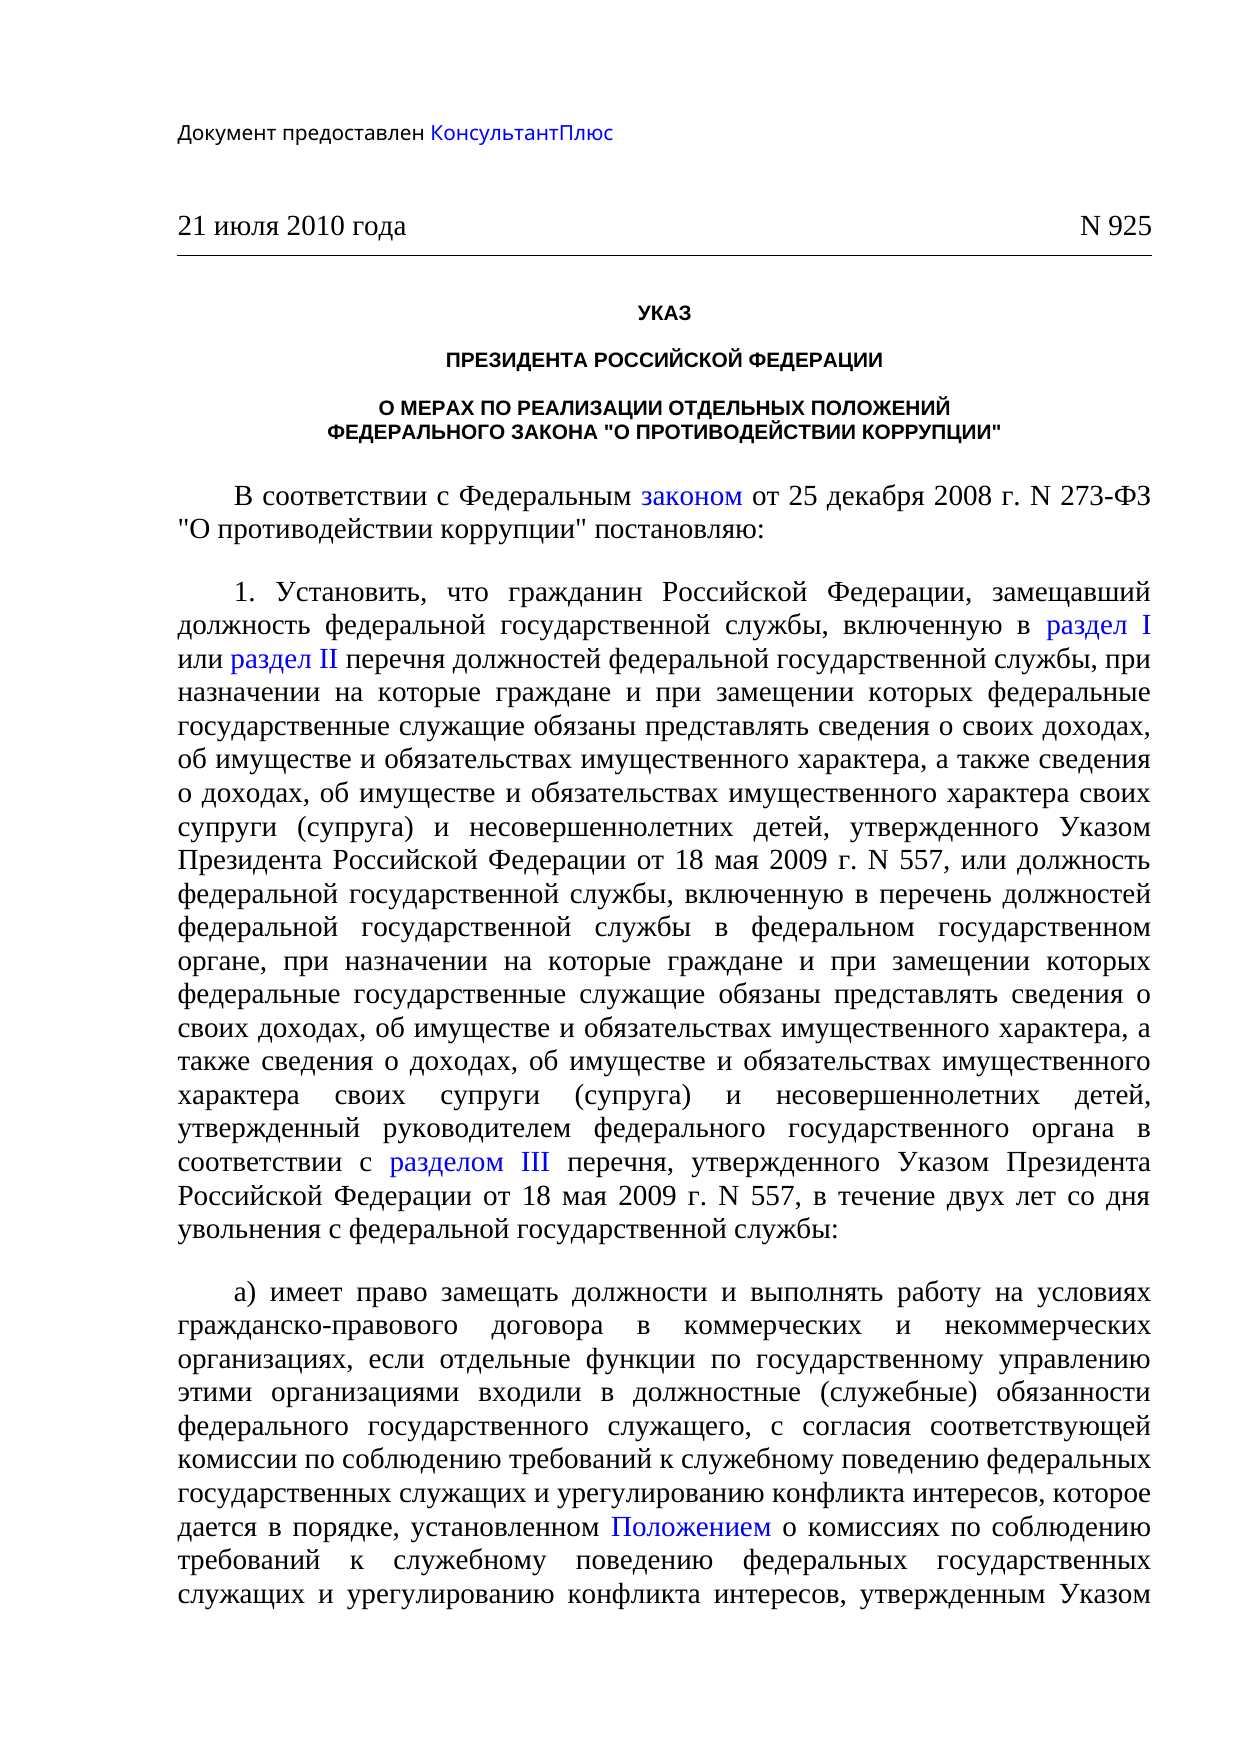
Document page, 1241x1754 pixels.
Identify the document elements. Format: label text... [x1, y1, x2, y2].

title ПРЕЗИДЕНТА РОССИЙСКОЙ ФЕДЕРАЦИИ [177, 348, 1152, 372]
text 1. Установить, что гражданин Российской Федерации, замещавший должность федеральной государственной службы, включенную в раздел I или раздел II перечня должностей федеральной государственной службы, при назначении на которые граждане и при замещении которых федеральные государственные служащие обязаны представлять сведения о своих доходах, об имуществе и обязательствах имущественного характера, а также сведения о доходах, об имуществе и обязательствах имущественного характера своих супруги (супруга) и несовершеннолетних детей, утвержденного Указом Президента Российской Федерации от 18 мая 2009 г. N 557, или должность федеральной государственной службы, включенную в перечень должностей федеральной государственной службы в федеральном государственном органе, при назначении на которые граждане и при замещении которых федеральные государственные служащие обязаны представлять сведения о своих доходах, об имуществе и обязательствах имущественного характера, а также сведения о доходах, об имуществе и обязательствах имущественного характера своих супруги (супруга) и несовершеннолетних детей, утвержденный руководителем федерального государственного органа в соответствии с разделом III перечня, утвержденного Указом Президента Российской Федерации от 18 мая 2009 г. N 557, в течение двух лет со дня увольнения с федеральной государственной службы: [177, 574, 1152, 1245]
title УКАЗ [177, 300, 1152, 324]
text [177, 1274, 1152, 1609]
title ФЕДЕРАЛЬНОГО ЗАКОНА "О ПРОТИВОДЕЙСТВИИ КОРРУПЦИИ" [177, 420, 1152, 444]
table_header 21 июля 2010 года [177, 209, 664, 242]
text В соответствии с Федеральным законом от 25 декабря 2008 г. N 273-ФЗ "О противодействии коррупции" постановляю: [177, 478, 1152, 545]
title Документ предоставлен КонсультантПлюс [177, 118, 1152, 175]
title О МЕРАХ ПО РЕАЛИЗАЦИИ ОТДЕЛЬНЫХ ПОЛОЖЕНИЙ [177, 396, 1152, 420]
table_header N 925 [664, 209, 1152, 242]
